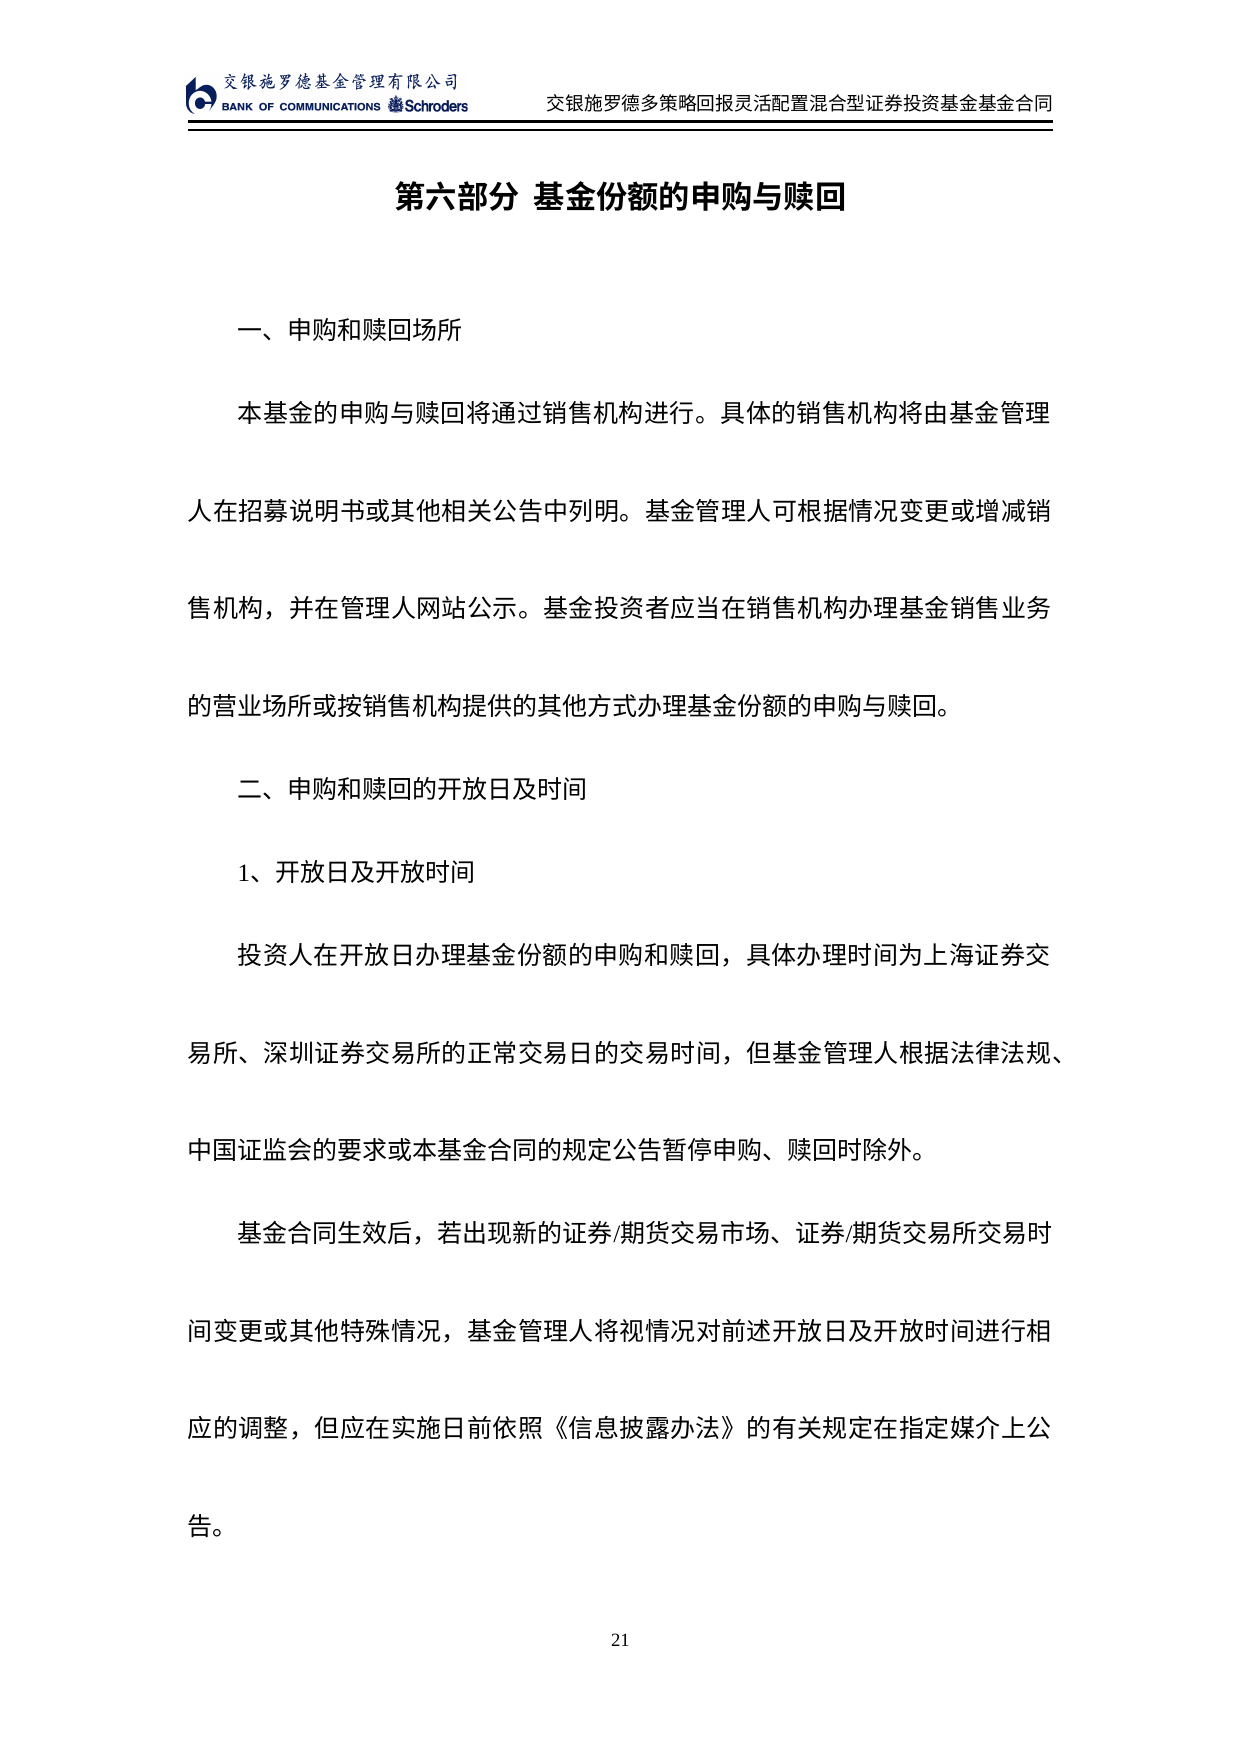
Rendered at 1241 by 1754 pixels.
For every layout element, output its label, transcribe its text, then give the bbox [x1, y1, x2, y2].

text 一、申购和赎回场所 [187, 296, 1053, 361]
text 1、开放日及开放时间 [187, 838, 1053, 903]
picture [186, 73, 468, 114]
subtitle 第六部分 基金份额的申购与赎回 [187, 162, 1053, 227]
text 投资人在开放日办理基金份额的申购和赎回，具体办理时间为上海证券交易所、深圳证券交易所的正常交易日的交易时间，但基金管理人根据法律法规、中国证监会的要求或本基金合同的规定公告暂停申购、赎回时除外。 [187, 921, 1053, 1181]
text 基金合同生效后，若出现新的证券/期货交易市场、证券/期货交易所交易时间变更或其他特殊情况，基金管理人将视情况对前述开放日及开放时间进行相应的调整，但应在实施日前依照《信息披露办法》的有关规定在指定媒介上公告。 [187, 1199, 1053, 1557]
text 本基金的申购与赎回将通过销售机构进行。具体的销售机构将由基金管理人在招募说明书或其他相关公告中列明。基金管理人可根据情况变更或增减销售机构，并在管理人网站公示。基金投资者应当在销售机构办理基金销售业务的营业场所或按销售机构提供的其他方式办理基金份额的申购与赎回。 [187, 379, 1053, 737]
text 二、申购和赎回的开放日及时间 [187, 755, 1053, 820]
